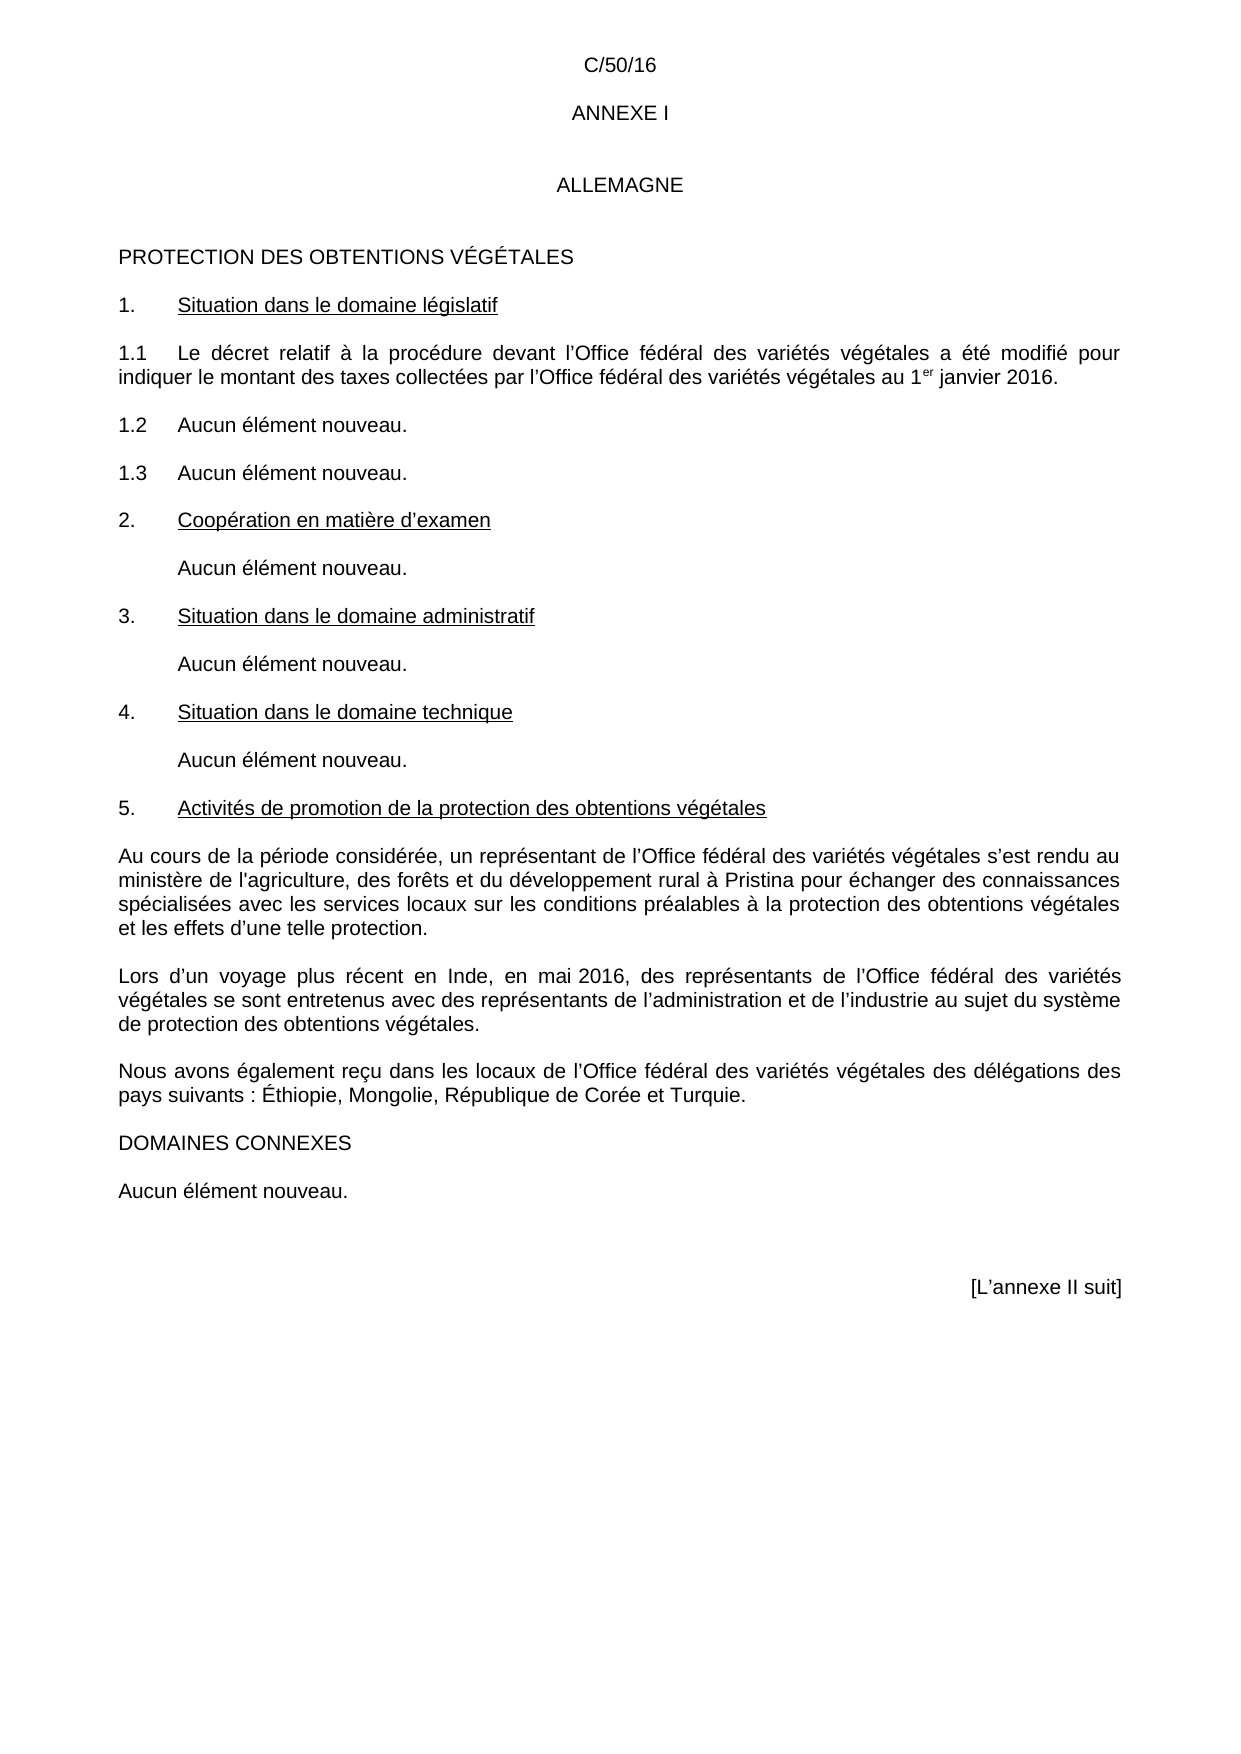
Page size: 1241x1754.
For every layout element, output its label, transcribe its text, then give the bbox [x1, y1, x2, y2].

text 3. Situation dans le domaine administratif [118, 604, 1122, 628]
text 1.1 Le décret relatif à la procédure devant l’Office fédéral des variétés végétales a été modifié pour indiquer le montant des taxes collectées par l’Office fédéral des variétés végétales au 1er janvier 2016. [118, 341, 1122, 388]
text PROTECTION DES OBTENTIONS VÉGÉTALES [118, 245, 1122, 269]
text C/50/16 [118, 53, 1122, 77]
text 5. Activités de promotion de la protection des obtentions végétales [118, 796, 1122, 820]
text DOMAINES CONNEXES [118, 1131, 1122, 1155]
text ALLEMAGNE [118, 173, 1122, 197]
text Lors d’un voyage plus récent en Inde, en mai 2016, des représentants de l’Office fédéral des variétés végétales se sont entretenus avec des représentants de l’administration et de l’industrie au sujet du système de protection des obtentions végétales. [118, 963, 1122, 1035]
text 1.3 Aucun élément nouveau. [118, 460, 1122, 484]
text Aucun élément nouveau. [118, 652, 1122, 676]
text 1.2 Aucun élément nouveau. [118, 412, 1122, 436]
text ANNEXE I [118, 101, 1122, 125]
text [L’annexe II suit] [118, 1275, 1122, 1299]
text 1. Situation dans le domaine législatif [118, 293, 1122, 317]
text 4. Situation dans le domaine technique [118, 700, 1122, 724]
text 2. Coopération en matière d’examen [118, 508, 1122, 532]
text Aucun élément nouveau. [118, 748, 1122, 772]
text Aucun élément nouveau. [118, 556, 1122, 580]
text Au cours de la période considérée, un représentant de l’Office fédéral des variétés végétales s’est rendu au ministère de l'agriculture, des forêts et du développement rural à Pristina pour échanger des connaissances spécialisées avec les services locaux sur les conditions préalables à la protection des obtentions végétales et les effets d’une telle protection. [118, 844, 1122, 939]
text Nous avons également reçu dans les locaux de l’Office fédéral des variétés végétales des délégations des pays suivants : Éthiopie, Mongolie, République de Corée et Turquie. [118, 1059, 1122, 1107]
text Aucun élément nouveau. [118, 1179, 1122, 1203]
